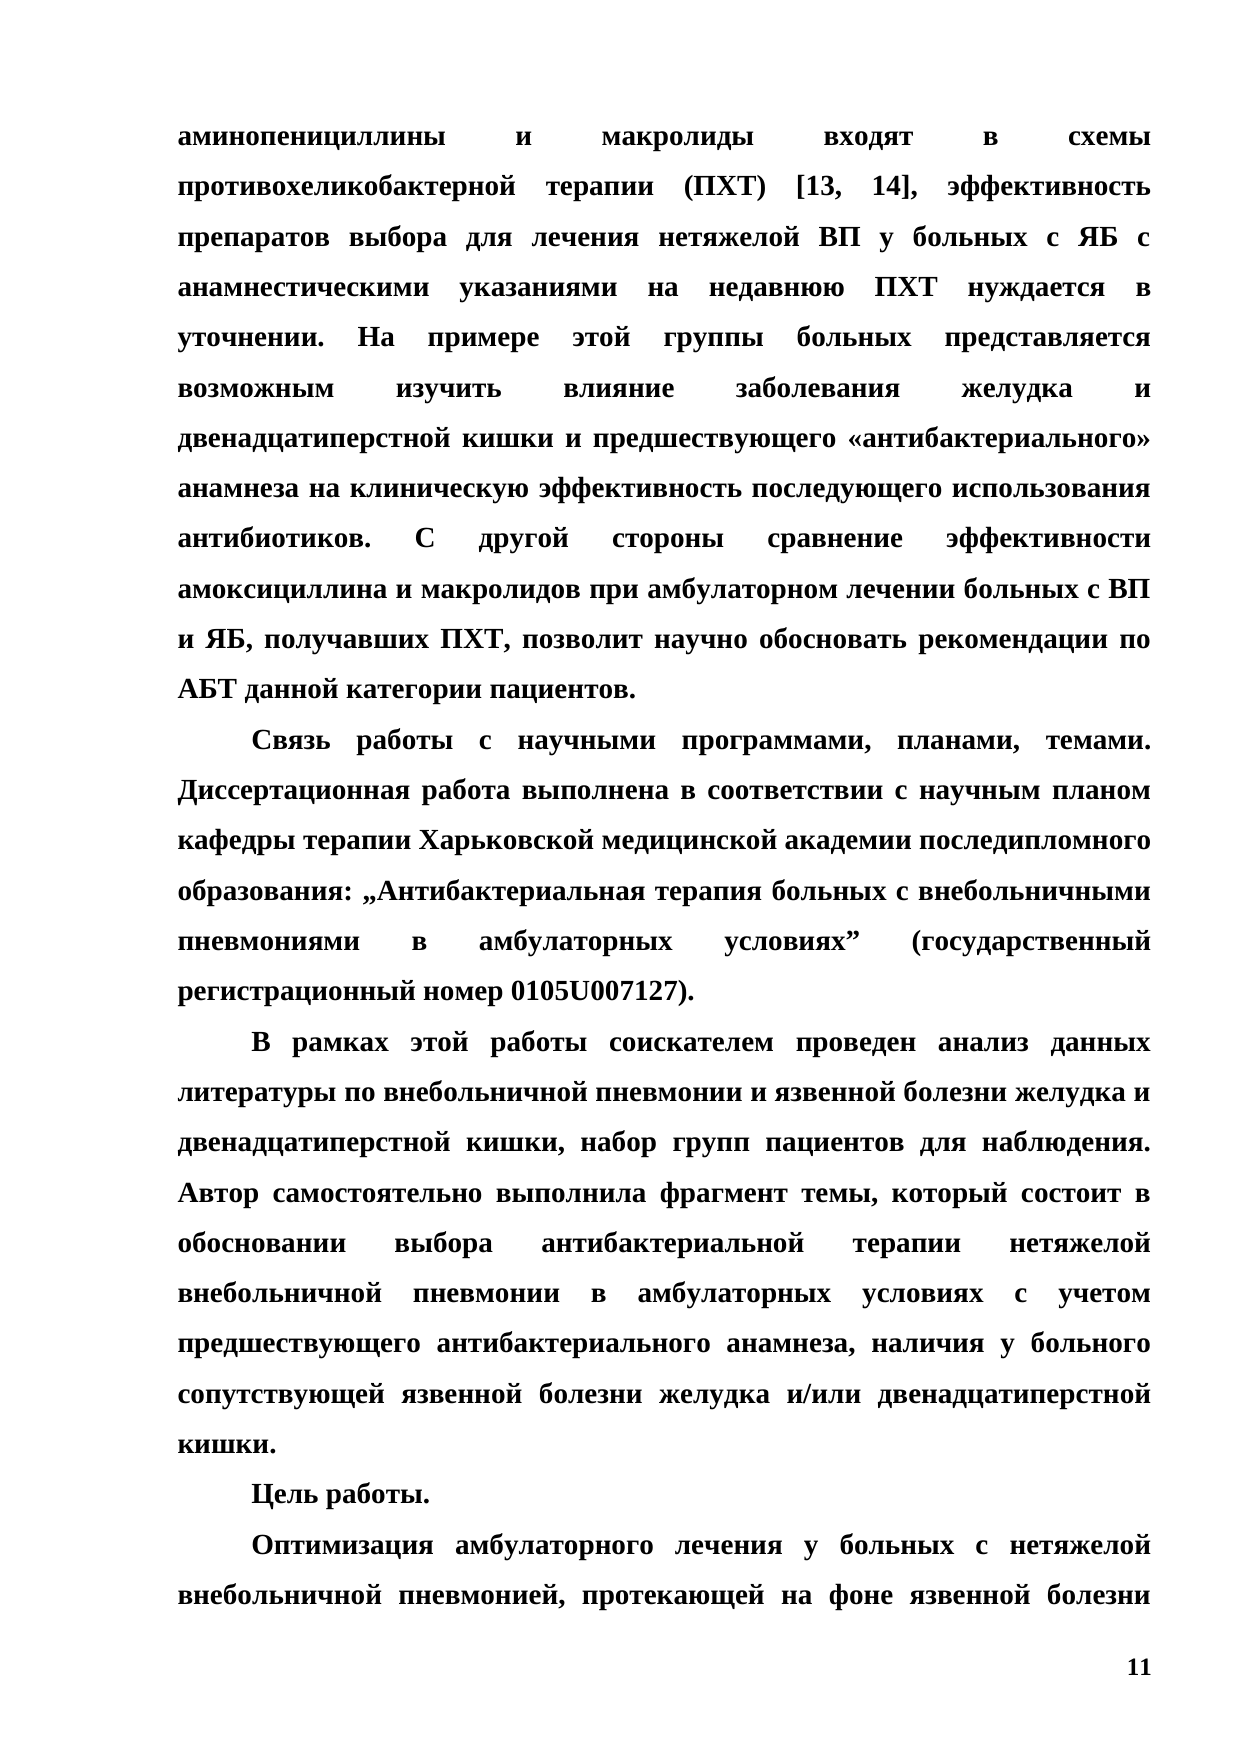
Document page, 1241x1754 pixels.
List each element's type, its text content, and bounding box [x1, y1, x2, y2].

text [177, 118, 1152, 705]
text Цель работы. [177, 1477, 1152, 1510]
text Связь работы с научными программами, планами, темами. Диссертационная работа выполнена в соответствии с научным планом кафедры терапии Харьковской медицинской академии последипломного образования: „Антибактериальная терапия больных с внебольничными пневмониями в амбулаторных условиях” (государственный регистрационный номер 0105U007127). [177, 722, 1152, 1007]
text В рамках этой работы соискателем проведен анализ данных литературы по внебольничной пневмонии и язвенной болезни желудка и двенадцатиперстной кишки, набор групп пациентов для наблюдения. Автор самостоятельно выполнила фрагмент темы, который состоит в обосновании выбора антибактериальной терапии нетяжелой внебольничной пневмонии в амбулаторных условиях с учетом предшествующего антибактериального анамнеза, наличия у больного сопутствующей язвенной болезни желудка и/или двенадцатиперстной кишки. [177, 1024, 1152, 1460]
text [177, 1527, 1152, 1611]
